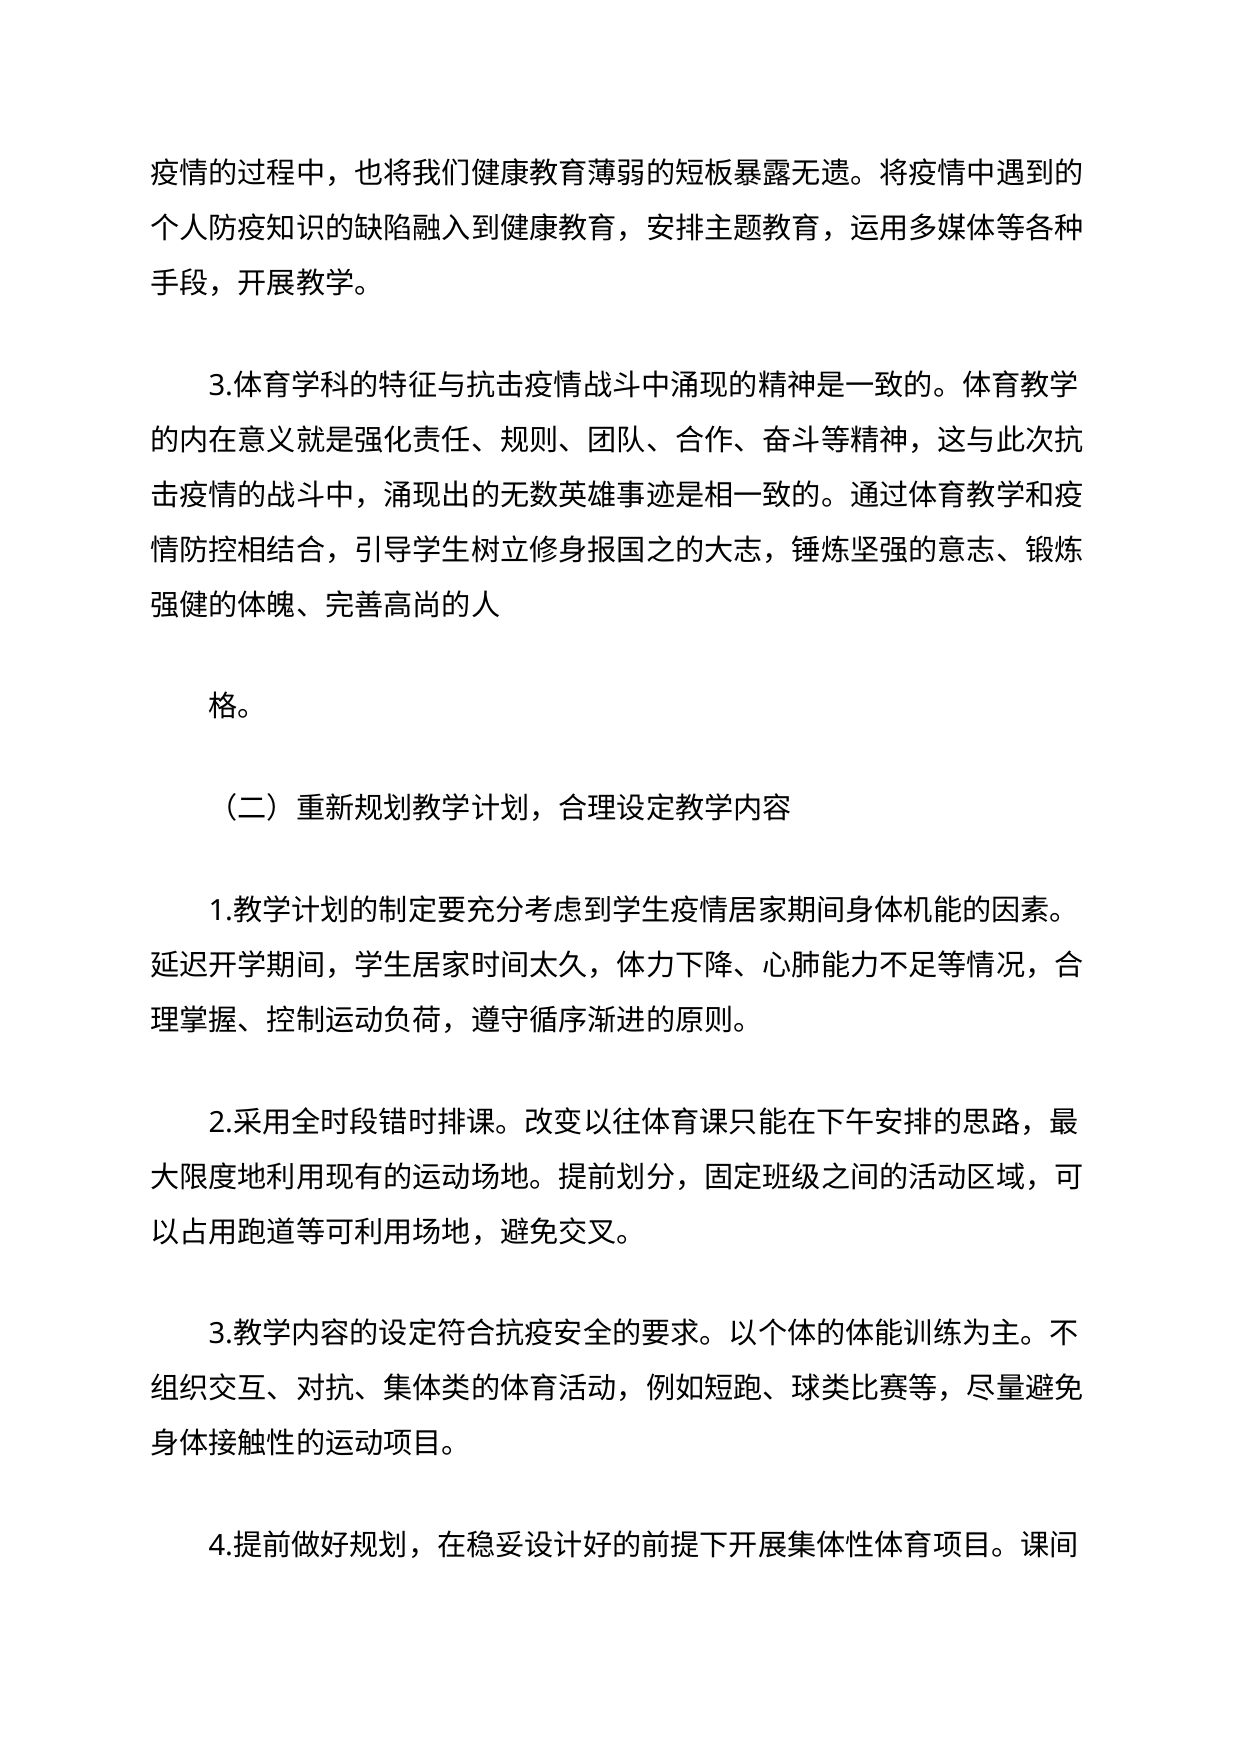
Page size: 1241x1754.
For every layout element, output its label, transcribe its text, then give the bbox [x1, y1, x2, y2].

text 3.教学内容的设定符合抗疫安全的要求。以个体的体能训练为主。不组织交互、对抗、集体类的体育活动，例如短跑、球类比赛等，尽量避免身体接触性的运动项目。 [150, 1310, 1090, 1462]
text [150, 150, 1090, 302]
text （二）重新规划教学计划，合理设定教学内容 [150, 785, 1090, 827]
text 2.采用全时段错时排课。改变以往体育课只能在下午安排的思路，最大限度地利用现有的运动场地。提前划分，固定班级之间的活动区域，可以占用跑道等可利用场地，避免交叉。 [150, 1098, 1090, 1250]
text 3.体育学科的特征与抗击疫情战斗中涌现的精神是一致的。体育教学的内在意义就是强化责任、规则、团队、合作、奋斗等精神，这与此次抗击疫情的战斗中，涌现出的无数英雄事迹是相一致的。通过体育教学和疫情防控相结合，引导学生树立修身报国之的大志，锤炼坚强的意志、锻炼强健的体魄、完善高尚的人 [150, 362, 1090, 623]
text 1.教学计划的制定要充分考虑到学生疫情居家期间身体机能的因素。延迟开学期间，学生居家时间太久，体力下降、心肺能力不足等情况，合理掌握、控制运动负荷，遵守循序渐进的原则。 [150, 887, 1090, 1039]
text 格。 [150, 683, 1090, 725]
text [150, 1522, 1090, 1564]
